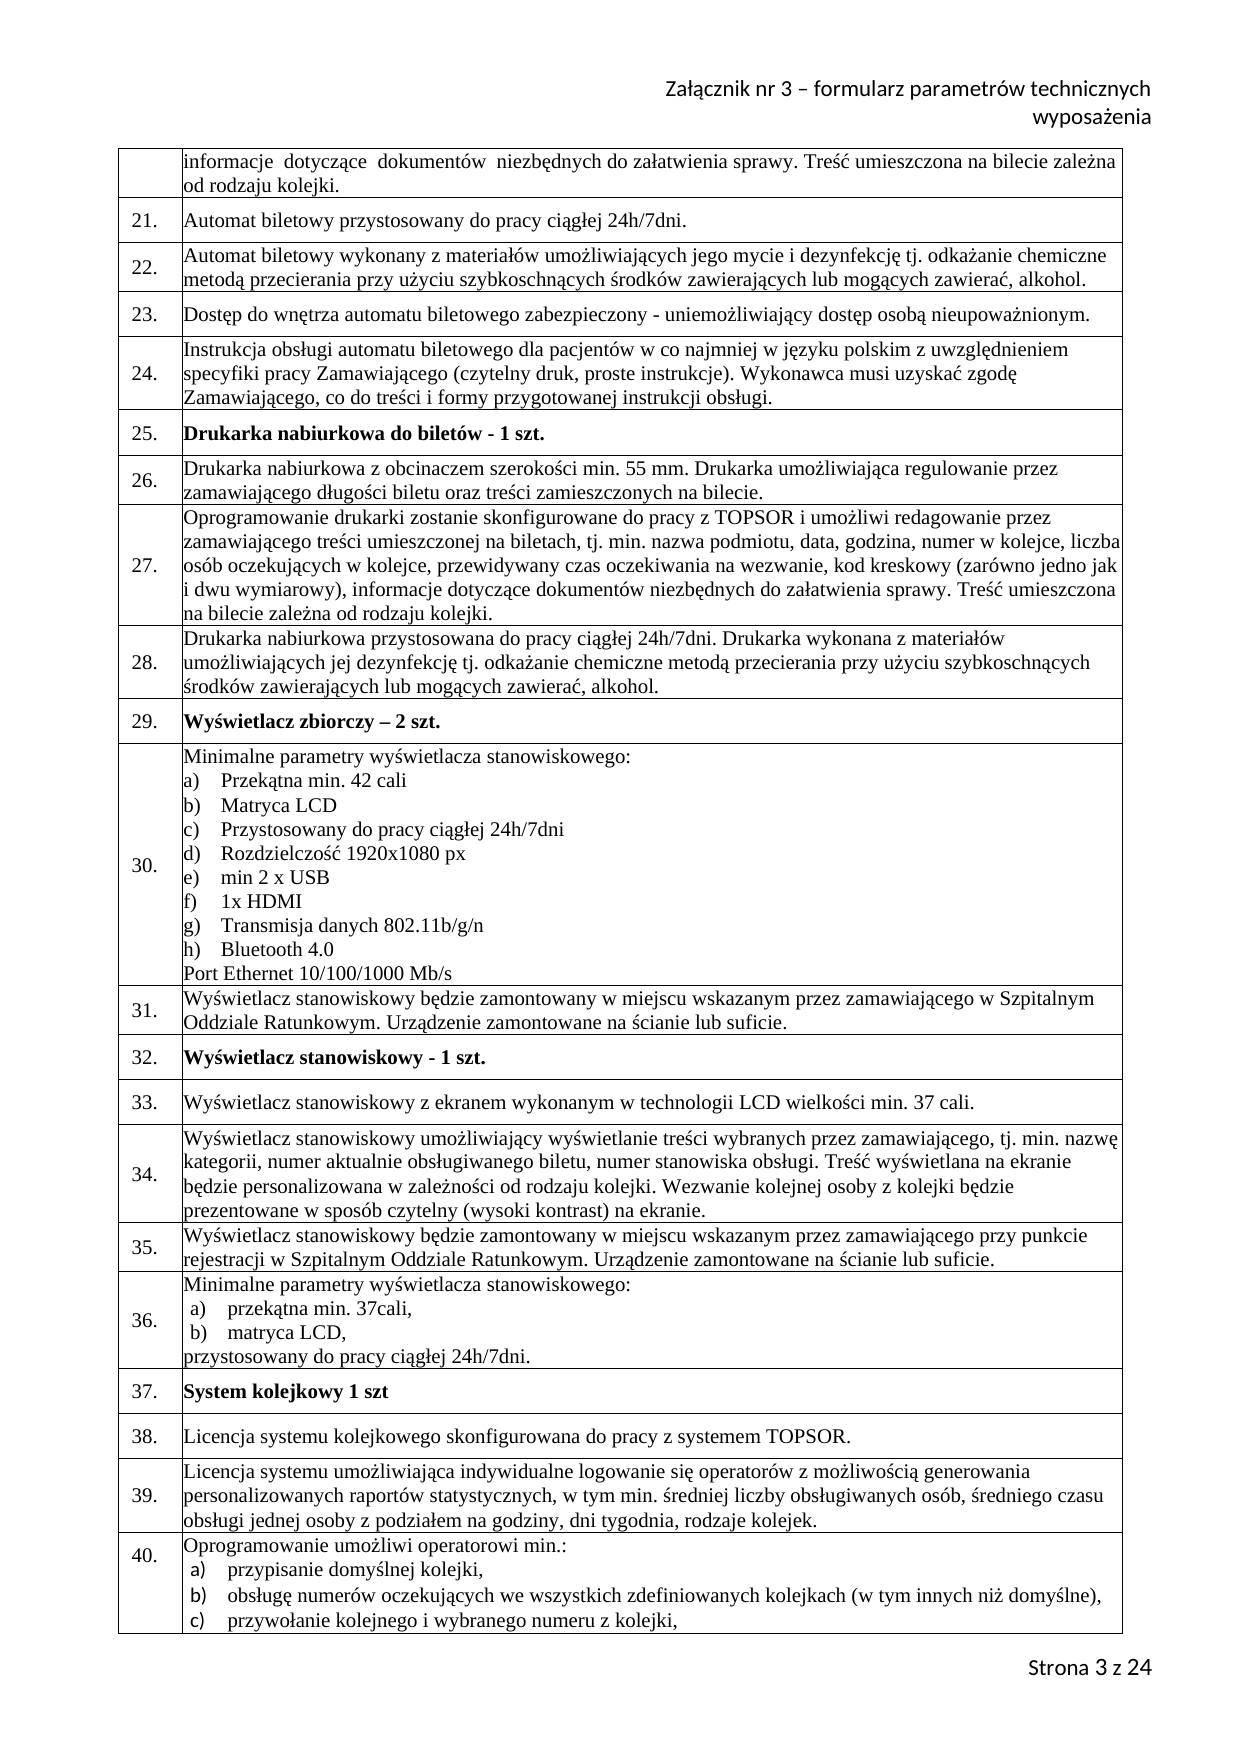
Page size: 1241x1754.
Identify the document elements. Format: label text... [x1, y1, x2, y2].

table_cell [183, 149, 1122, 197]
table_cell Minimalne parametry wyświetlacza stanowiskowego: przekątna min. 37cali, matryca LCD, przystosowany do pracy ciągłej 24h/7dni. [183, 1272, 1122, 1368]
table_cell [119, 505, 182, 625]
table_cell [119, 1080, 182, 1124]
table_cell [119, 456, 182, 504]
table_cell [119, 1369, 182, 1413]
table_cell [119, 1223, 182, 1271]
table_cell [119, 1272, 182, 1368]
table_cell Licencja systemu umożliwiająca indywidualne logowanie się operatorów z możliwością generowania personalizowanych raportów statystycznych, w tym min. średniej liczby obsługiwanych osób, średniego czasu obsługi jednej osoby z podziałem na godziny, dni tygodnia, rodzaje kolejek. [183, 1459, 1122, 1532]
table_cell [119, 292, 182, 336]
table_cell Licencja systemu kolejkowego skonfigurowana do pracy z systemem TOPSOR. [183, 1414, 1122, 1458]
table_cell Oprogramowanie drukarki zostanie skonfigurowane do pracy z TOPSOR i umożliwi redagowanie przez zamawiającego treści umieszczonej na biletach, tj. min. nazwa podmiotu, data, godzina, numer w kolejce, liczba osób oczekujących w kolejce, przewidywany czas oczekiwania na wezwanie, kod kreskowy (zarówno jedno jak i dwu wymiarowy), informacje dotyczące dokumentów niezbędnych do załatwienia sprawy. Treść umieszczona na bilecie zależna od rodzaju kolejki. [183, 505, 1122, 625]
table_cell [119, 243, 182, 291]
table_cell Wyświetlacz zbiorczy – 2 szt. [183, 699, 1122, 743]
table_cell Drukarka nabiurkowa przystosowana do pracy ciągłej 24h/7dni. Drukarka wykonana z materiałów umożliwiających jej dezynfekcję tj. odkażanie chemiczne metodą przecierania przy użyciu szybkoschnących środków zawierających lub mogących zawierać, alkohol. [183, 626, 1122, 698]
table_cell [119, 198, 182, 242]
table_cell [119, 1459, 182, 1532]
table_cell [119, 1414, 182, 1458]
table_cell Wyświetlacz stanowiskowy umożliwiający wyświetlanie treści wybranych przez zamawiającego, tj. min. nazwę kategorii, numer aktualnie obsługiwanego biletu, numer stanowiska obsługi. Treść wyświetlana na ekranie będzie personalizowana w zależności od rodzaju kolejki. Wezwanie kolejnej osoby z kolejki będzie prezentowane w sposób czytelny (wysoki kontrast) na ekranie. [183, 1125, 1122, 1222]
table_cell [119, 626, 182, 698]
table_cell Dostęp do wnętrza automatu biletowego zabezpieczony - uniemożliwiający dostęp osobą nieupoważnionym. [183, 292, 1122, 336]
table_cell [119, 337, 182, 409]
table_cell [119, 744, 182, 985]
table_cell [119, 699, 182, 743]
table_cell [119, 1125, 182, 1222]
table_cell Wyświetlacz stanowiskowy z ekranem wykonanym w technologii LCD wielkości min. 37 cali. [183, 1080, 1122, 1124]
table_cell Instrukcja obsługi automatu biletowego dla pacjentów w co najmniej w języku polskim z uwzględnieniem specyfiki pracy Zamawiającego (czytelny druk, proste instrukcje). Wykonawca musi uzyskać zgodę Zamawiającego, co do treści i formy przygotowanej instrukcji obsługi. [183, 337, 1122, 409]
table_cell [119, 410, 182, 454]
table_cell [119, 1533, 182, 1633]
table_cell [119, 1035, 182, 1079]
table_cell Automat biletowy wykonany z materiałów umożliwiających jego mycie i dezynfekcję tj. odkażanie chemiczne metodą przecierania przy użyciu szybkoschnących środków zawierających lub mogących zawierać, alkohol. [183, 243, 1122, 291]
table_cell Wyświetlacz stanowiskowy - 1 szt. [183, 1035, 1122, 1079]
table_cell [119, 986, 182, 1034]
table_cell Drukarka nabiurkowa z obcinaczem szerokości min. . Drukarka umożliwiająca regulowanie przez zamawiającego długości biletu oraz treści zamieszczonych na bilecie. [183, 456, 1122, 504]
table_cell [183, 1533, 1122, 1633]
table_cell [119, 149, 182, 197]
table_cell Drukarka nabiurkowa do biletów - 1 szt. [183, 410, 1122, 454]
table_cell System kolejkowy 1 szt [183, 1369, 1122, 1413]
table_cell Wyświetlacz stanowiskowy będzie zamontowany w miejscu wskazanym przez zamawiającego w Szpitalnym Oddziale Ratunkowym. Urządzenie zamontowane na ścianie lub suficie. [183, 986, 1122, 1034]
table_cell Minimalne parametry wyświetlacza stanowiskowego: Przekątna min. 42 cali Matryca LCD Przystosowany do pracy ciągłej 24h/7dni Rozdzielczość 1920x1080 px min 2 x USB 1x HDMI Transmisja danych 802.11b/g/n Bluetooth 4.0 Port Ethernet 10/100/1000 Mb/s [183, 744, 1122, 985]
table_cell Wyświetlacz stanowiskowy będzie zamontowany w miejscu wskazanym przez zamawiającego przy punkcie rejestracji w Szpitalnym Oddziale Ratunkowym. Urządzenie zamontowane na ścianie lub suficie. [183, 1223, 1122, 1271]
table_cell Automat biletowy przystosowany do pracy ciągłej 24h/7dni. [183, 198, 1122, 242]
